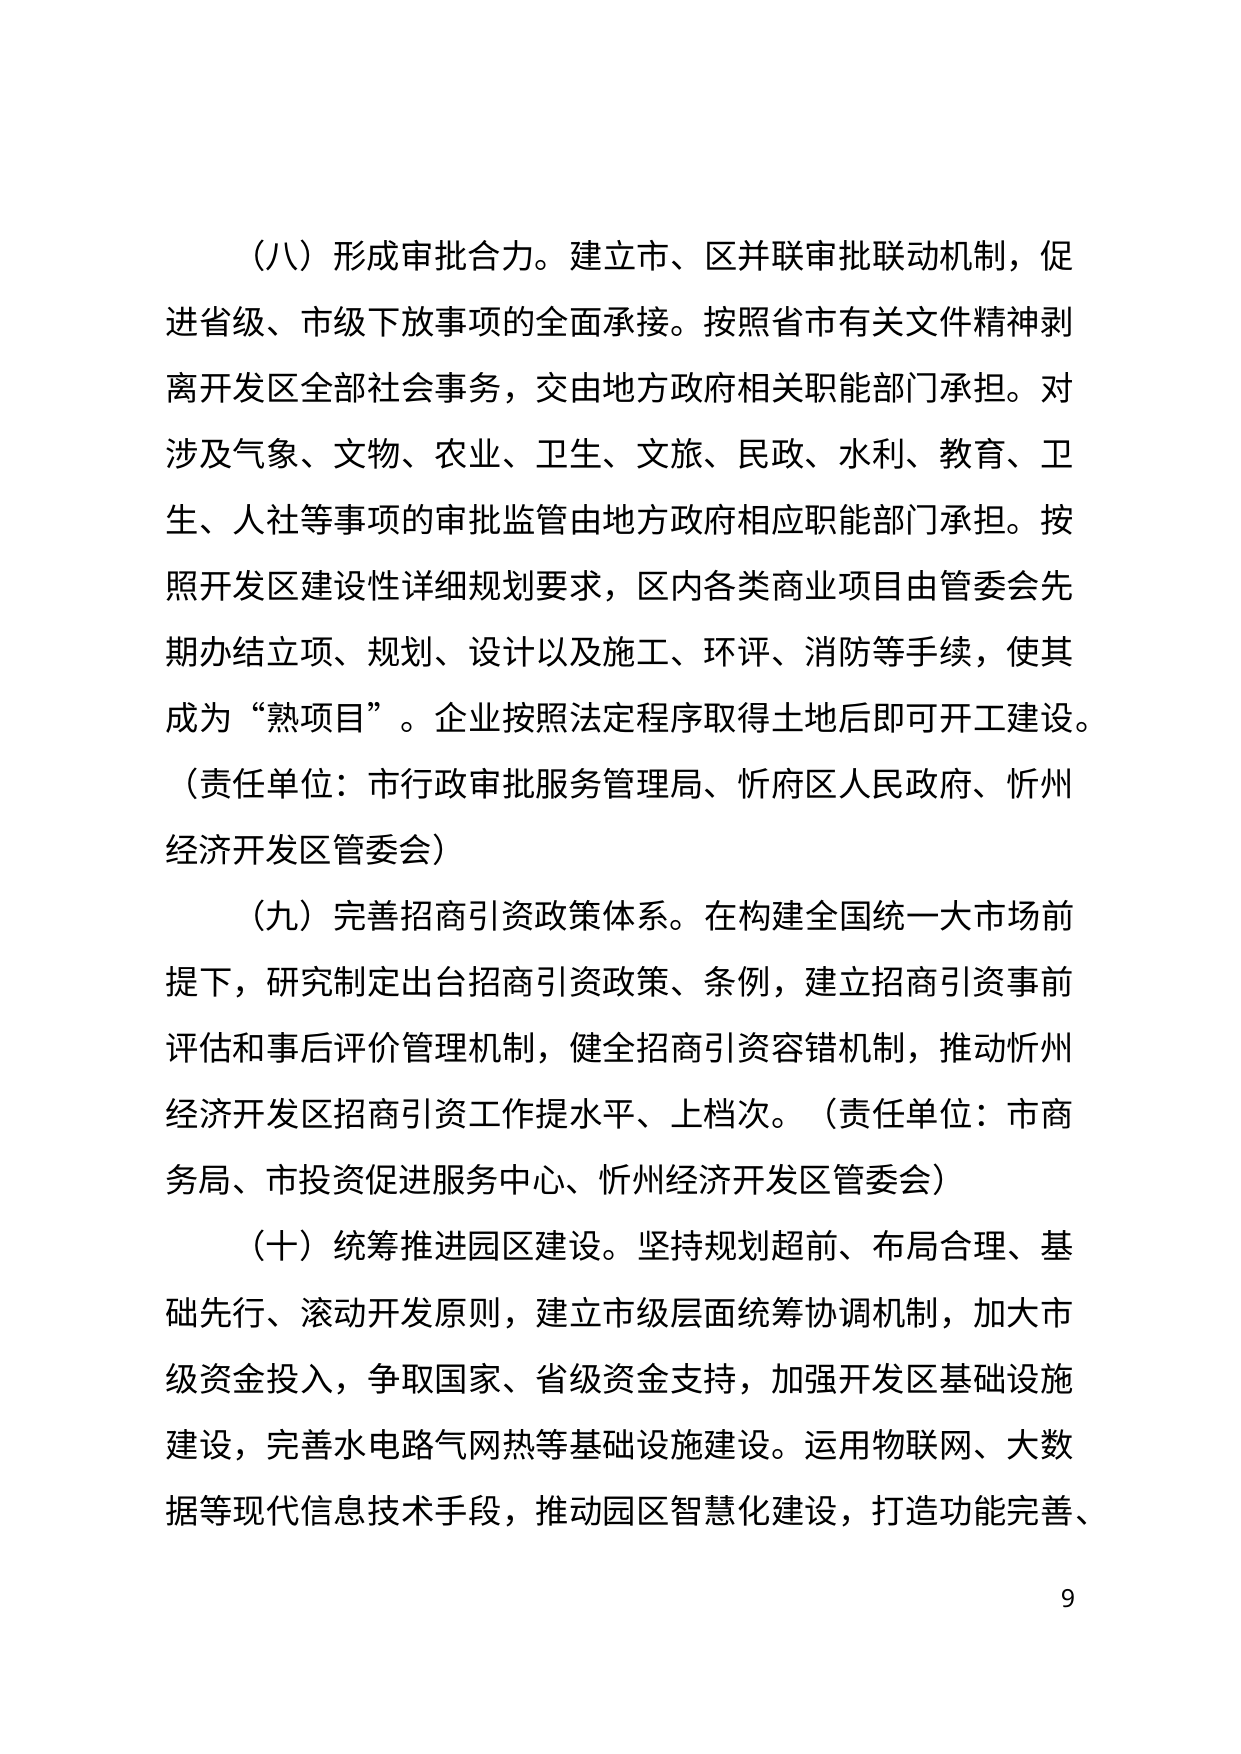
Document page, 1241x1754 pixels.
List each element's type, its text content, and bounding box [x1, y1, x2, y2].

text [165, 1211, 1075, 1542]
text （九）完善招商引资政策体系。在构建全国统一大市场前提下，研究制定出台招商引资政策、条例，建立招商引资事前评估和事后评价管理机制，健全招商引资容错机制，推动忻州经济开发区招商引资工作提水平、上档次。（责任单位：市商务局、市投资促进服务中心、忻州经济开发区管委会） [165, 881, 1075, 1211]
text （八）形成审批合力。建立市、区并联审批联动机制，促进省级、市级下放事项的全面承接。按照省市有关文件精神剥离开发区全部社会事务，交由地方政府相关职能部门承担。对涉及气象、文物、农业、卫生、文旅、民政、水利、教育、卫生、人社等事项的审批监管由地方政府相应职能部门承担。按照开发区建设性详细规划要求，区内各类商业项目由管委会先期办结立项、规划、设计以及施工、环评、消防等手续，使其成为“熟项目”。企业按照法定程序取得土地后即可开工建设。（责任单位：市行政审批服务管理局、忻府区人民政府、忻州经济开发区管委会） [165, 221, 1075, 881]
